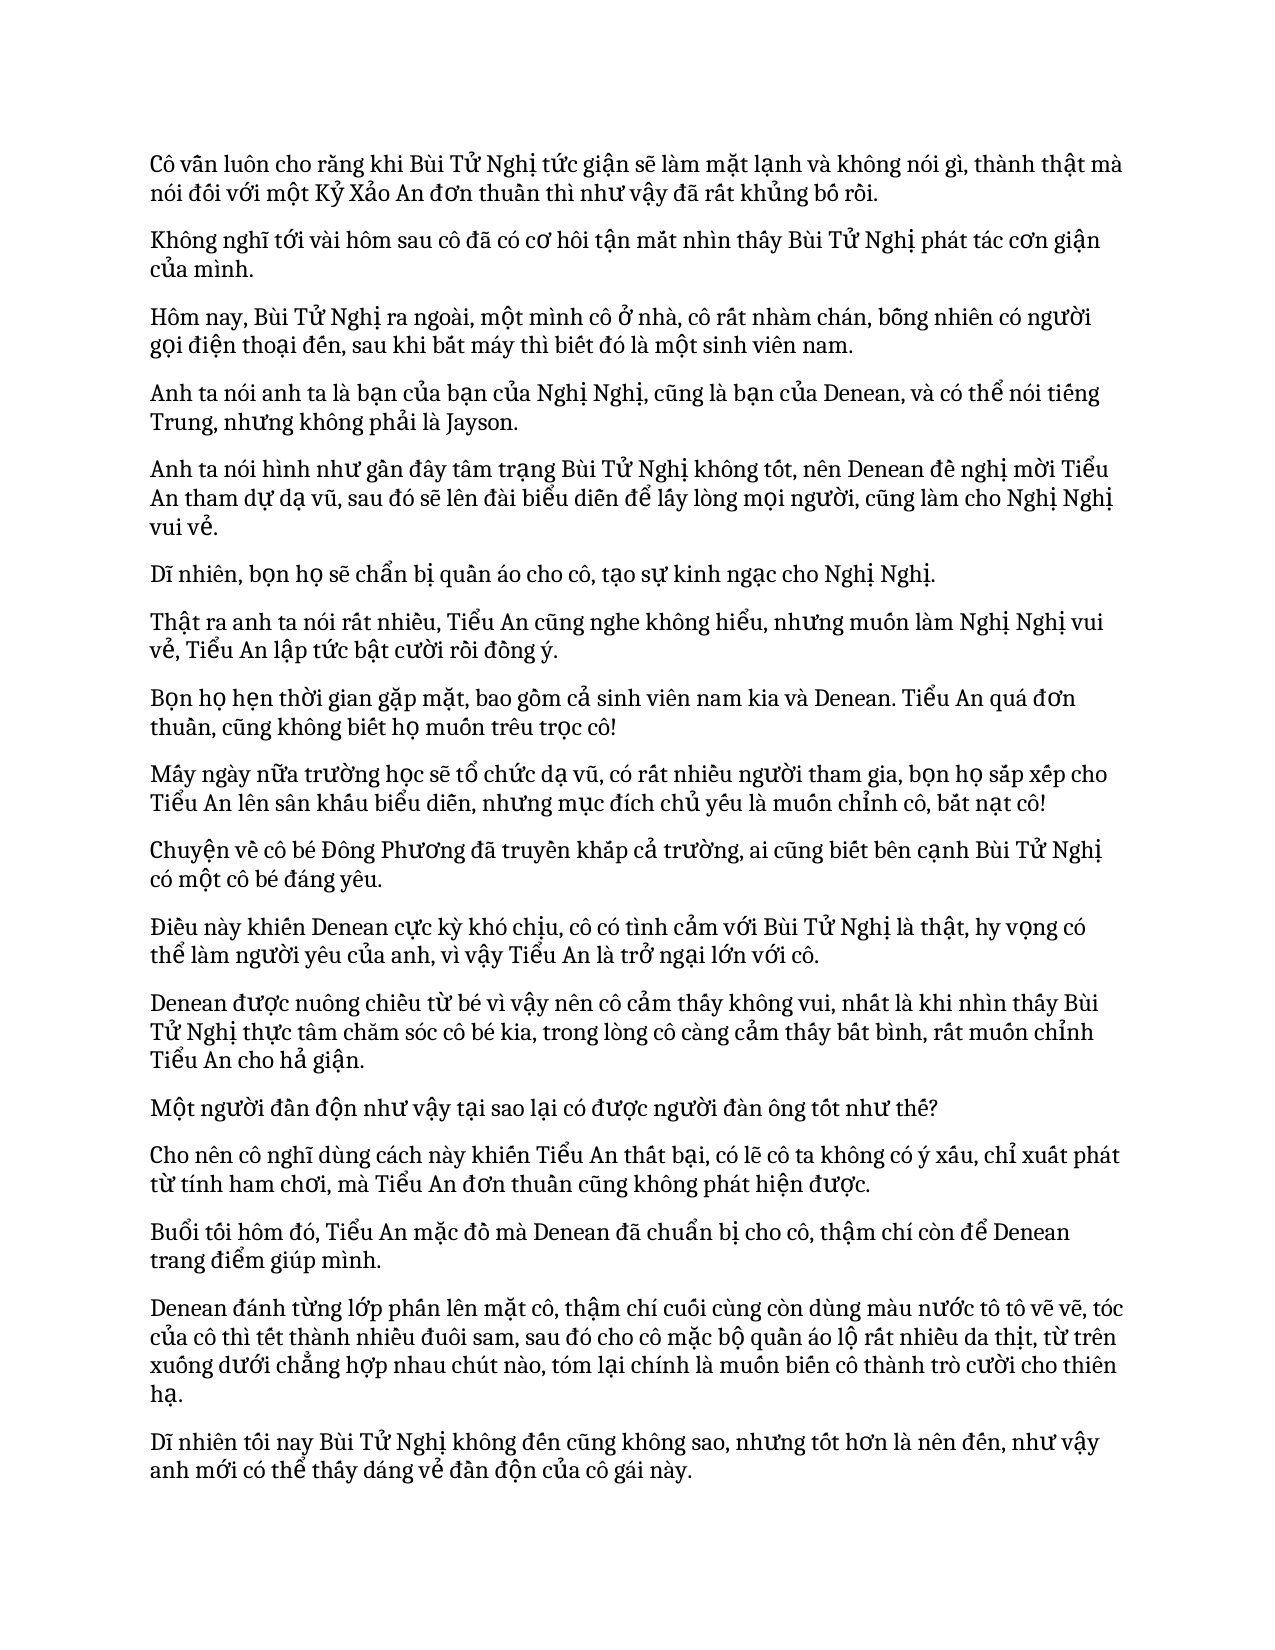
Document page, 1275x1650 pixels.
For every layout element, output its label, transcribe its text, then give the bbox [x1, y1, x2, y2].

text Cho nên cô nghĩ dùng cách này khiến Tiểu An thất bại, có lẽ cô ta không có ý xấu, chỉ xuất phát từ tính ham chơi, mà Tiểu An đơn thuần cũng không phát hiện được. [150, 1141, 1125, 1199]
text Anh ta nói hình như gần đây tâm trạng Bùi Tử Nghị không tốt, nên Denean đề nghị mời Tiểu An tham dự dạ vũ, sau đó sẽ lên đài biểu diễn để lấy lòng mọi người, cũng làm cho Nghị Nghị vui vẻ. [150, 455, 1125, 541]
text Dĩ nhiên tối nay Bùi Tử Nghị không đến cũng không sao, nhưng tốt hơn là nên đến, như vậy anh mới có thể thấy dáng vẻ đần độn của cô gái này. [150, 1427, 1125, 1485]
text Denean đánh từng lớp phấn lên mặt cô, thậm chí cuối cùng còn dùng màu nước tô tô vẽ vẽ, tóc của cô thì tết thành nhiều đuôi sam, sau đó cho cô mặc bộ quần áo lộ rất nhiều da thịt, từ trên xuống dưới chẳng hợp nhau chút nào, tóm lại chính là muốn biến cô thành trò cười cho thiên hạ. [150, 1294, 1125, 1409]
text Cô vẫn luôn cho rằng khi Bùi Tử Nghị tức giận sẽ làm mặt lạnh và không nói gì, thành thật mà nói đối với một Kỷ Xảo An đơn thuần thì như vậy đã rất khủng bố rồi. [150, 150, 1125, 207]
text Denean được nuông chiều từ bé vì vậy nên cô cảm thấy không vui, nhất là khi nhìn thấy Bùi Tử Nghị thực tâm chăm sóc cô bé kia, trong lòng cô càng cảm thấy bất bình, rất muốn chỉnh Tiểu An cho hả giận. [150, 989, 1125, 1075]
text Hôm nay, Bùi Tử Nghị ra ngoài, một mình cô ở nhà, cô rất nhàm chán, bỗng nhiên có người gọi điện thoại đến, sau khi bắt máy thì biết đó là một sinh viên nam. [150, 302, 1125, 360]
text Không nghĩ tới vài hôm sau cô đã có cơ hôi tận mắt nhìn thấy Bùi Tử Nghị phát tác cơn giận của mình. [150, 226, 1125, 284]
text Chuyện về cô bé Đông Phương đã truyền khắp cả trường, ai cũng biết bên cạnh Bùi Tử Nghị có một cô bé đáng yêu. [150, 836, 1125, 894]
text Anh ta nói anh ta là bạn của bạn của Nghị Nghị, cũng là bạn của Denean, và có thể nói tiếng Trung, nhưng không phải là Jayson. [150, 379, 1125, 436]
text Buổi tối hôm đó, Tiểu An mặc đồ mà Denean đã chuẩn bị cho cô, thậm chí còn để Denean trang điểm giúp mình. [150, 1217, 1125, 1275]
text Thật ra anh ta nói rất nhiều, Tiểu An cũng nghe không hiểu, nhưng muốn làm Nghị Nghị vui vẻ, Tiểu An lập tức bật cười rồi đồng ý. [150, 607, 1125, 665]
text Điều này khiến Denean cực kỳ khó chịu, cô có tình cảm với Bùi Tử Nghị là thật, hy vọng có thể làm người yêu của anh, vì vậy Tiểu An là trở ngại lớn với cô. [150, 912, 1125, 970]
text Mấy ngày nữa trường học sẽ tổ chức dạ vũ, có rất nhiều người tham gia, bọn họ sắp xếp cho Tiểu An lên sân khấu biểu diễn, nhưng mục đích chủ yếu là muốn chỉnh cô, bắt nạt cô! [150, 760, 1125, 817]
text Dĩ nhiên, bọn họ sẽ chẩn bị quần áo cho cô, tạo sự kinh ngạc cho Nghị Nghị. [150, 560, 1125, 589]
text Bọn họ hẹn thời gian gặp mặt, bao gồm cả sinh viên nam kia và Denean. Tiểu An quá đơn thuần, cũng không biết họ muốn trêu trọc cô! [150, 684, 1125, 741]
text Một người đần độn như vậy tại sao lại có được người đàn ông tốt như thế? [150, 1094, 1125, 1122]
